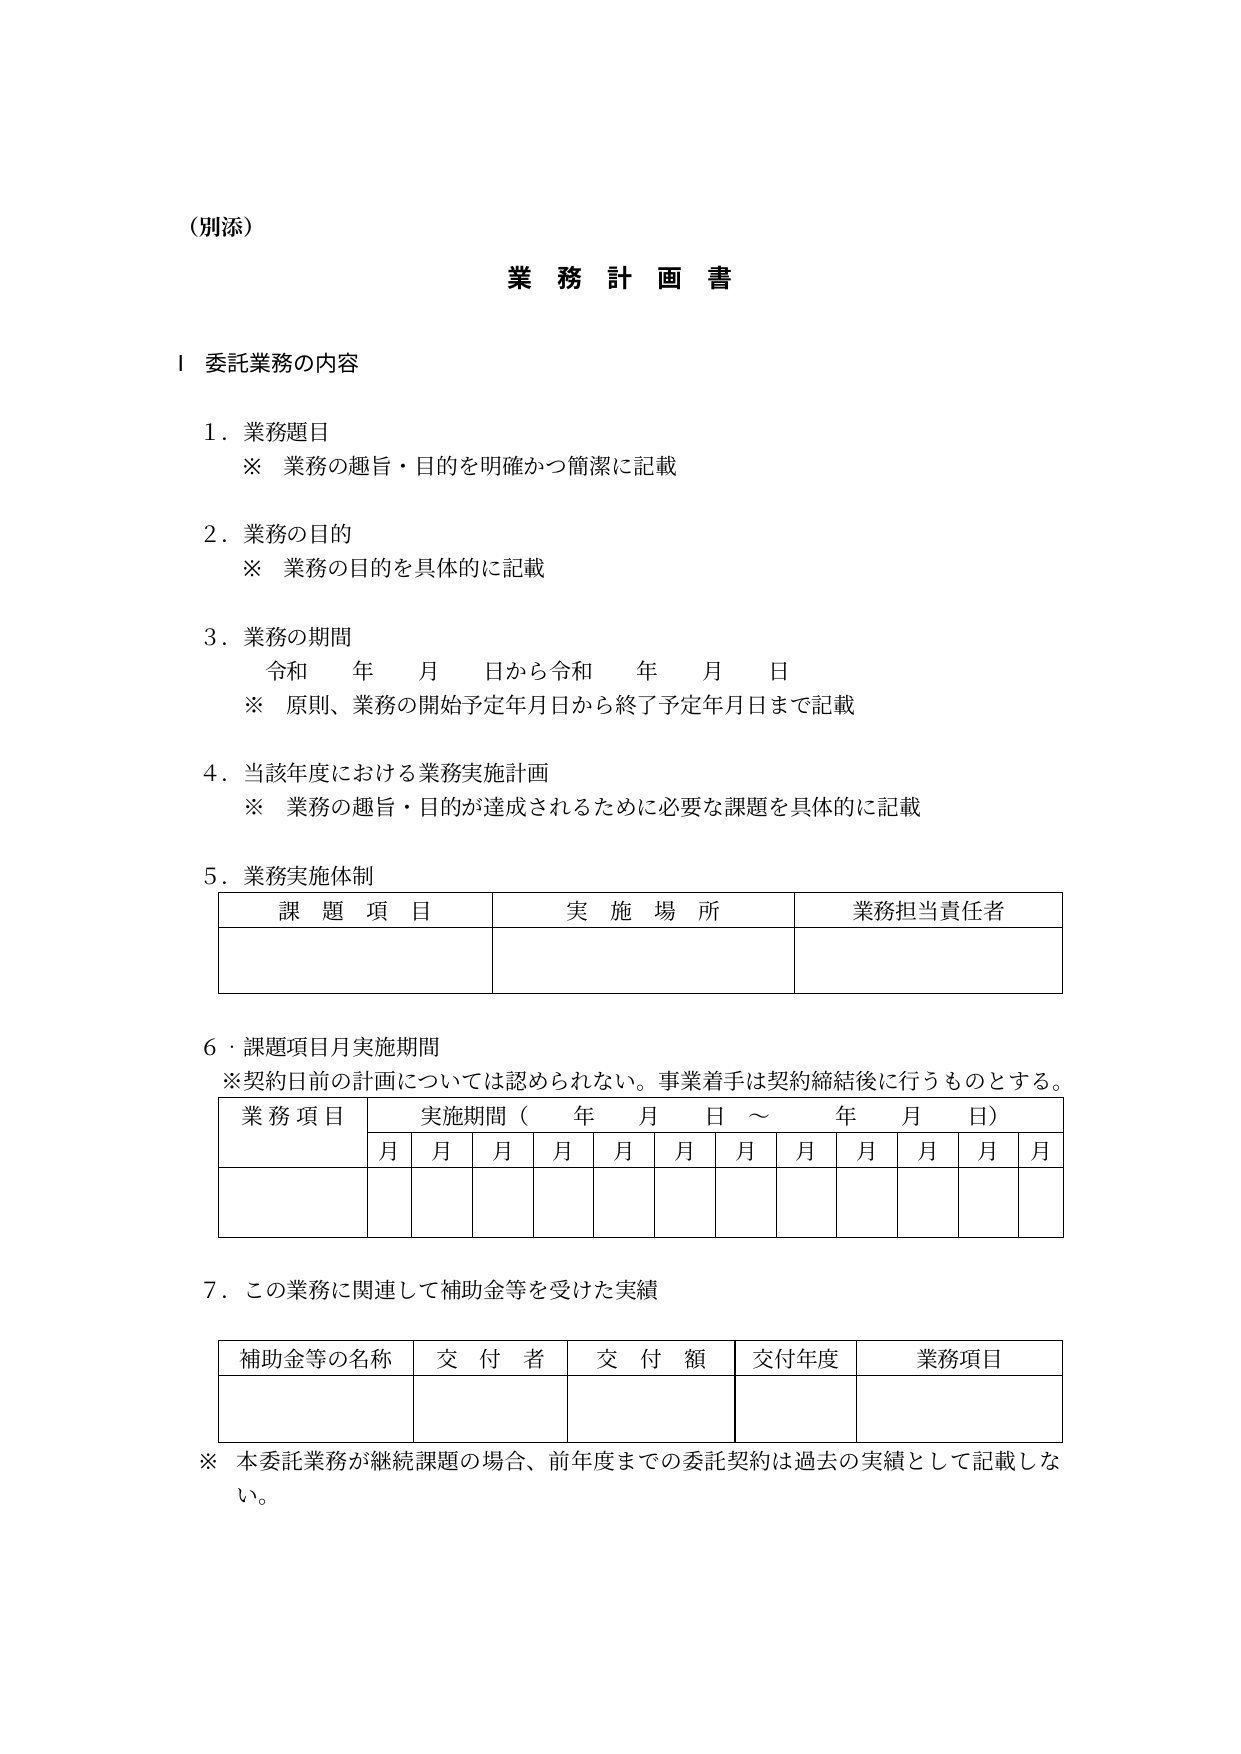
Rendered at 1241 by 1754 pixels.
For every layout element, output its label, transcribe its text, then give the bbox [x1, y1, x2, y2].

table_cell 月 [473, 1133, 533, 1167]
table_cell [473, 1168, 533, 1237]
table_header 交 付 者 [414, 1341, 567, 1375]
table_header 業務項目 [857, 1341, 1062, 1375]
text ７．この業務に関連して補助金等を受けた実績 [177, 1272, 1063, 1306]
list 本委託業務が継続課題の場合、前年度までの委託契約は過去の実績として記載しない。 [199, 1443, 1063, 1511]
text ※ 業務の目的を具体的に記載 [177, 550, 1063, 584]
table_header 交付年度 [736, 1341, 856, 1375]
text Ⅰ 委託業務の内容 [177, 345, 1063, 379]
table_header 業 務 項 目 [219, 1098, 367, 1167]
text ※ 業務の趣旨・目的が達成されるために必要な課題を具体的に記載 [177, 789, 1063, 823]
table_cell 月 [959, 1133, 1018, 1167]
table_cell [716, 1168, 776, 1237]
table_cell 月 [412, 1133, 472, 1167]
table_cell [414, 1376, 567, 1442]
table_cell [736, 1376, 856, 1442]
table_cell 月 [716, 1133, 776, 1167]
text ６．課題項目月実施期間 [177, 1028, 1063, 1063]
table_cell [655, 1168, 715, 1237]
table_cell 月 [1019, 1133, 1063, 1167]
table_cell 月 [368, 1133, 411, 1167]
text （別添） [177, 208, 1063, 243]
table_header 補助金等の名称 [219, 1341, 413, 1375]
table_cell [1019, 1168, 1063, 1237]
table_cell [219, 1376, 413, 1442]
table_cell [959, 1168, 1018, 1237]
text ２．業務の目的 [177, 516, 1063, 550]
table_cell [777, 1168, 836, 1237]
table_cell [594, 1168, 654, 1237]
table_header 交 付 額 [568, 1341, 734, 1375]
table_cell [368, 1168, 411, 1237]
table_header 実 施 場 所 [493, 893, 794, 927]
text 業 務 計 画 書 [177, 243, 1063, 311]
table_cell 月 [534, 1133, 593, 1167]
table_cell [534, 1168, 593, 1237]
text ※ 原則、業務の開始予定年月日から終了予定年月日まで記載 [177, 687, 1063, 721]
table_cell 月 [898, 1133, 958, 1167]
table_cell [857, 1376, 1062, 1442]
table_cell [795, 928, 1062, 993]
text ５．業務実施体制 [177, 858, 1063, 892]
table_header 業務担当責任者 [795, 893, 1062, 927]
table_cell [219, 928, 492, 993]
table_cell 月 [837, 1133, 897, 1167]
table_cell 月 [655, 1133, 715, 1167]
table_cell [898, 1168, 958, 1237]
table_cell [219, 1168, 367, 1237]
table_header 実施期間（ 年 月 日 ～ 年 月 日） [368, 1098, 1063, 1132]
text ※ 業務の趣旨・目的を明確かつ簡潔に記載 [177, 448, 1063, 482]
text ４．当該年度における業務実施計画 [177, 755, 1063, 789]
table_cell 月 [777, 1133, 836, 1167]
text ※契約日前の計画については認められない。事業着手は契約締結後に行うものとする。 [177, 1063, 1063, 1097]
table_cell [493, 928, 794, 993]
text ３．業務の期間 [177, 618, 1063, 653]
text １．業務題目 [177, 413, 1063, 448]
table_cell 月 [594, 1133, 654, 1167]
text 令和 年 月 日から令和 年 月 日 [177, 653, 1063, 687]
table_cell [837, 1168, 897, 1237]
table_cell [412, 1168, 472, 1237]
table_cell [568, 1376, 734, 1442]
table_header 課 題 項 目 [219, 893, 492, 927]
